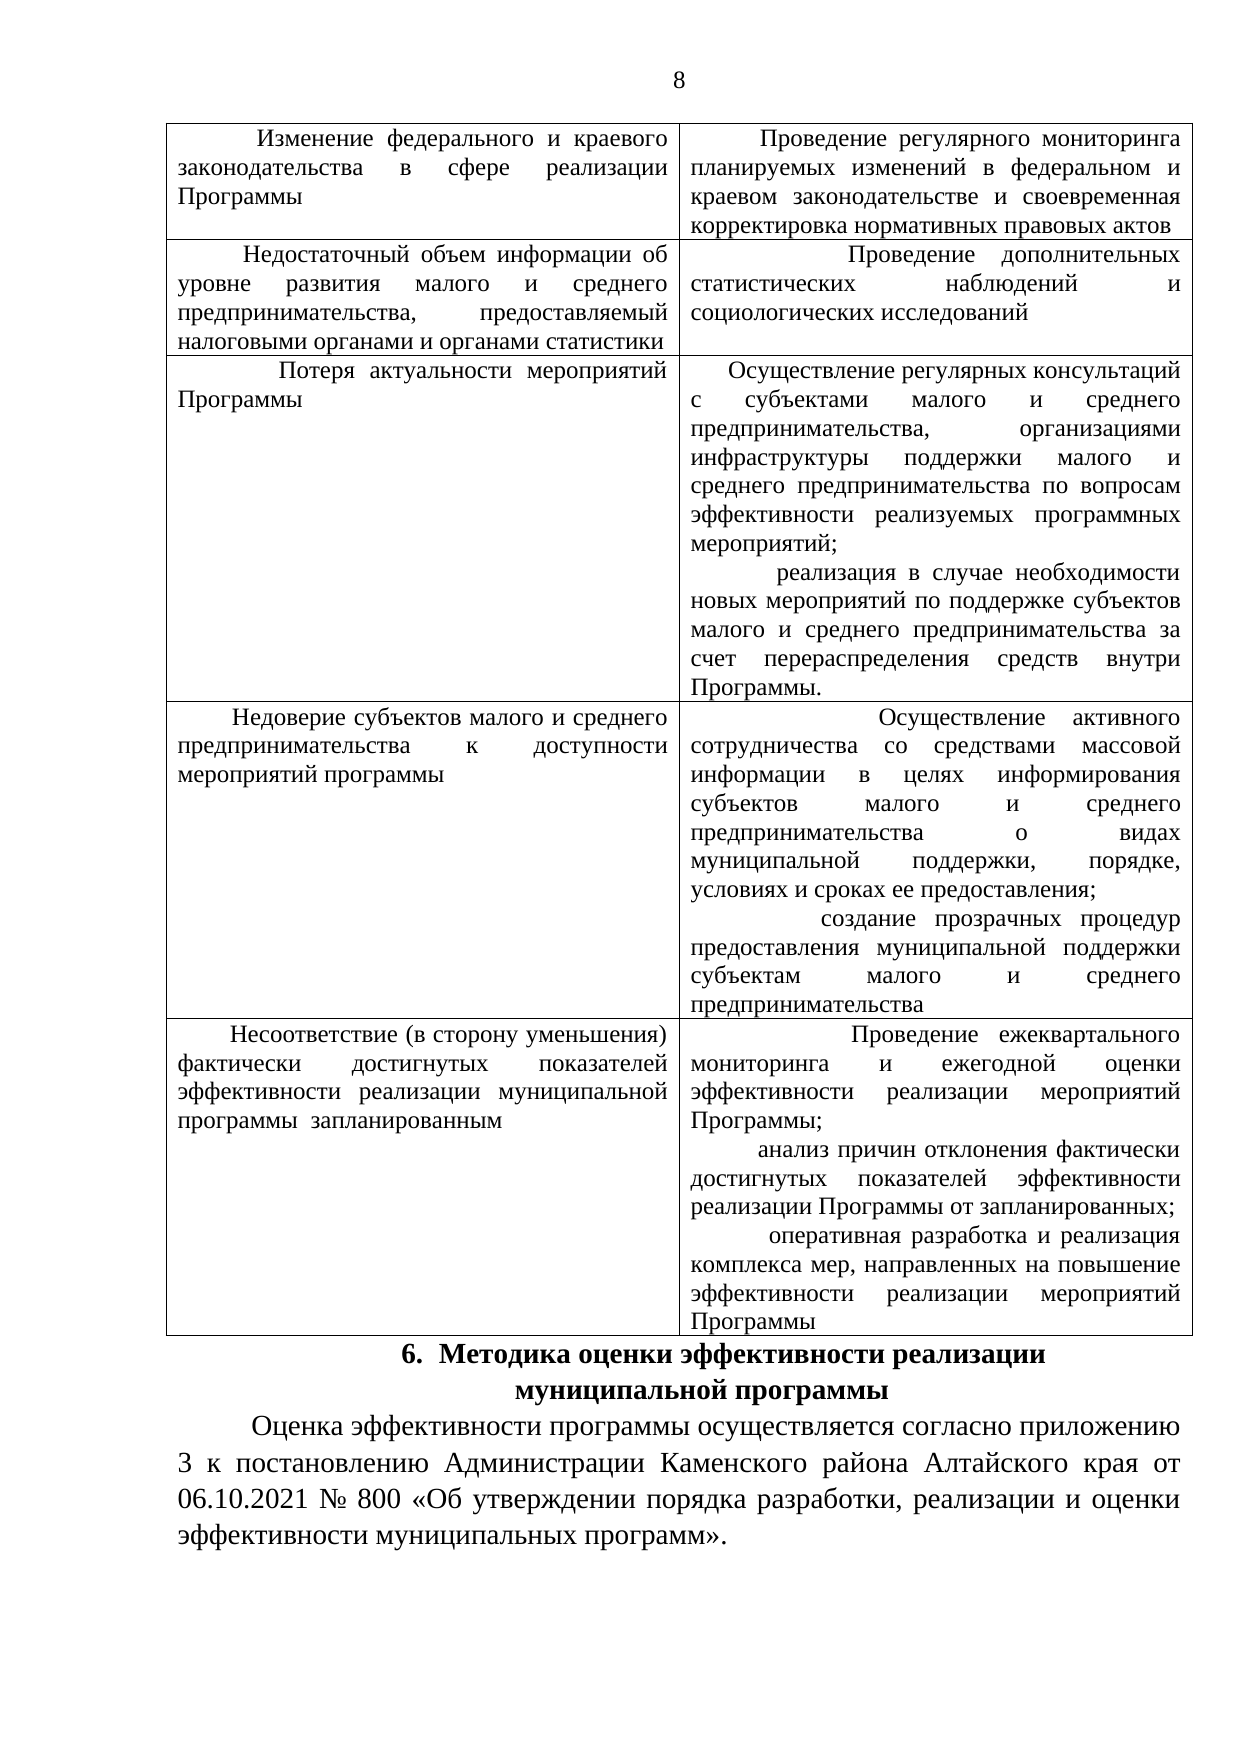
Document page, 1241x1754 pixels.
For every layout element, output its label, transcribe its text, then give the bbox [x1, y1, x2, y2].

table_cell Потеря актуальности мероприятий Программы [167, 356, 679, 701]
table_cell Несоответствие (в сторону уменьшения) фактически достигнутых показателей эффективности реализации муниципальной программы запланированным [167, 1019, 679, 1335]
table_cell Проведение регулярного мониторинга планируемых изменений в федеральном и краевом законодательстве и своевременная корректировка нормативных правовых актов [680, 124, 1192, 238]
table_cell Недостаточный объем информации об уровне развития малого и среднего предпринимательства, предоставляемый налоговыми органами и органами статистики [167, 240, 679, 354]
table_cell Осуществление регулярных консультаций с субъектами малого и среднего предпринимательства, организациями инфраструктуры поддержки малого и среднего предпринимательства по вопросам эффективности реализуемых программных мероприятий; реализация в случае необходимости новых мероприятий по поддержке субъектов малого и среднего предпринимательства за счет перераспределения средств внутри Программы. [680, 356, 1192, 701]
text муниципальной программы [222, 1372, 1181, 1406]
table_cell Изменение федерального и краевого законодательства в сфере реализации Программы [167, 124, 679, 238]
table_cell Недоверие субъектов малого и среднего предпринимательства к доступности мероприятий программы [167, 702, 679, 1018]
table_cell Проведение дополнительных статистических наблюдений и социологических исследований [680, 240, 1192, 354]
list Методика оценки эффективности реализации [266, 1336, 1181, 1370]
table_cell Осуществление активного сотрудничества со средствами массовой информации в целях информирования субъектов малого и среднего предпринимательства о видах муниципальной поддержки, порядке, условиях и сроках ее предоставления; создание прозрачных процедур предоставления муниципальной поддержки субъектам малого и среднего предпринимательства [680, 702, 1192, 1018]
table_cell Проведение ежеквартального мониторинга и ежегодной оценки эффективности реализации мероприятий Программы; анализ причин отклонения фактически достигнутых показателей эффективности реализации Программы от запланированных; оперативная разработка и реализация комплекса мер, направленных на повышение эффективности реализации мероприятий Программы [680, 1019, 1192, 1335]
text Оценка эффективности программы осуществляется согласно приложению 3 к постановлению Администрации Каменского района Алтайского края от 06.10.2021 № 800 «Об утверждении порядка разработки, реализации и оценки эффективности муниципальных программ». [177, 1408, 1181, 1551]
